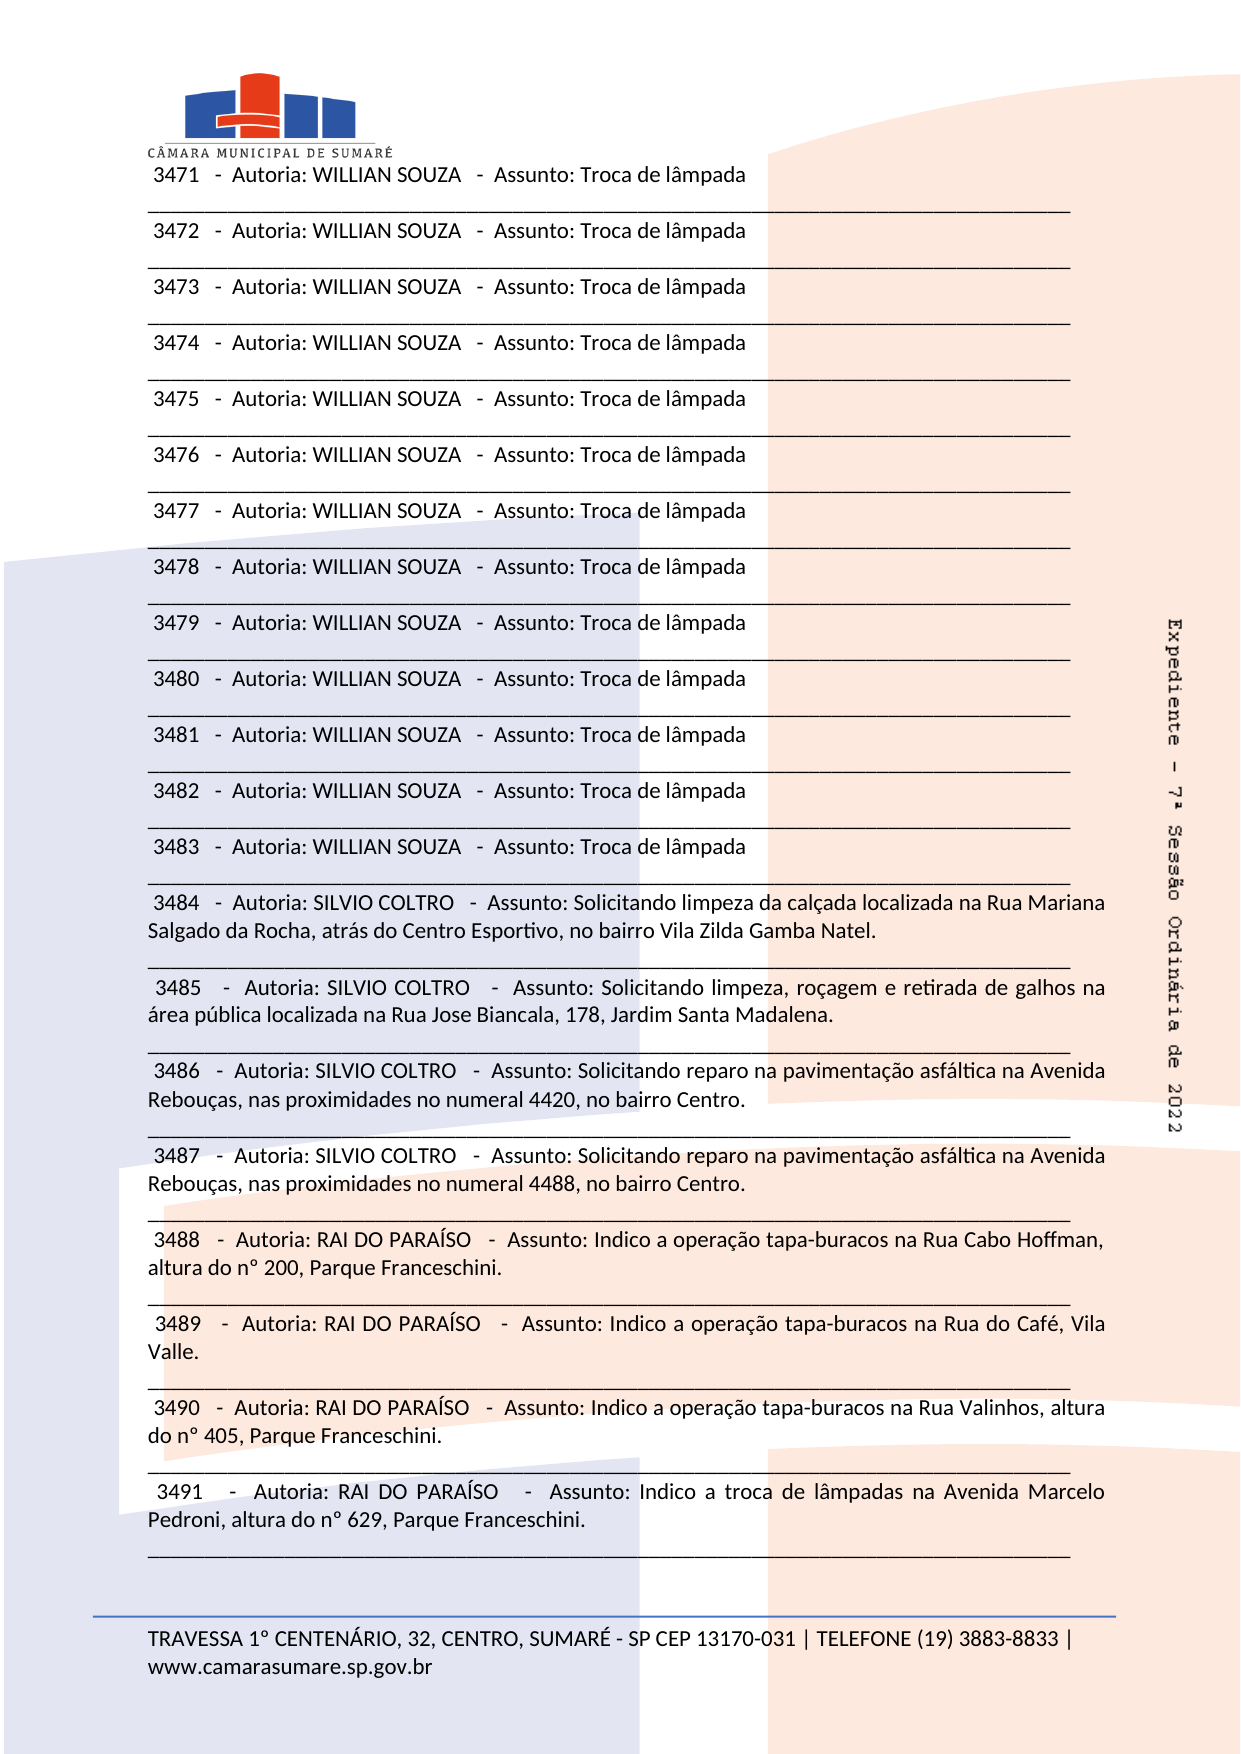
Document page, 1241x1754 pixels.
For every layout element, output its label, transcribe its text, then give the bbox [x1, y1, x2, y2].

text _________________________________________________________________________________ [148, 468, 1107, 496]
text 3489 - Autoria: RAI DO PARAÍSO - Assunto: Indico a operação tapa-buracos na Rua do Café, Vila Valle. [148, 1309, 1107, 1365]
text 3479 - Autoria: WILLIAN SOUZA - Assunto: Troca de lâmpada [148, 608, 1107, 636]
text _________________________________________________________________________________ [148, 1533, 1107, 1561]
text 3483 - Autoria: WILLIAN SOUZA - Assunto: Troca de lâmpada [148, 832, 1107, 861]
text _________________________________________________________________________________ [148, 188, 1107, 216]
text 3481 - Autoria: WILLIAN SOUZA - Assunto: Troca de lâmpada [148, 720, 1107, 748]
text 3491 - Autoria: RAI DO PARAÍSO - Assunto: Indico a troca de lâmpadas na Avenida Marcelo Pedroni, altura do nº 629, Parque Franceschini. [148, 1477, 1107, 1533]
text 3477 - Autoria: WILLIAN SOUZA - Assunto: Troca de lâmpada [148, 496, 1107, 524]
text _________________________________________________________________________________ [148, 524, 1107, 552]
text 3478 - Autoria: WILLIAN SOUZA - Assunto: Troca de lâmpada [148, 552, 1107, 580]
text _________________________________________________________________________________ [148, 861, 1107, 888]
text _________________________________________________________________________________ [148, 636, 1107, 664]
text 3482 - Autoria: WILLIAN SOUZA - Assunto: Troca de lâmpada [148, 776, 1107, 804]
text 3484 - Autoria: SILVIO COLTRO - Assunto: Solicitando limpeza da calçada localizada na Rua Mariana Salgado da Rocha, atrás do Centro Esportivo, no bairro Vila Zilda Gamba Natel. [148, 888, 1107, 944]
text 3474 - Autoria: WILLIAN SOUZA - Assunto: Troca de lâmpada [148, 328, 1107, 356]
text 3486 - Autoria: SILVIO COLTRO - Assunto: Solicitando reparo na pavimentação asfáltica na Avenida Rebouças, nas proximidades no numeral 4420, no bairro Centro. [148, 1057, 1107, 1113]
text 3485 - Autoria: SILVIO COLTRO - Assunto: Solicitando limpeza, roçagem e retirada de galhos na área pública localizada na Rua Jose Biancala, 178, Jardim Santa Madalena. [148, 973, 1107, 1029]
text _________________________________________________________________________________ [148, 1365, 1107, 1393]
text _________________________________________________________________________________ [148, 1281, 1107, 1309]
picture [1142, 616, 1205, 1138]
text _________________________________________________________________________________ [148, 1113, 1107, 1141]
text _________________________________________________________________________________ [148, 580, 1107, 608]
text 3488 - Autoria: RAI DO PARAÍSO - Assunto: Indico a operação tapa-buracos na Rua Cabo Hoffman, altura do nº 200, Parque Franceschini. [148, 1225, 1107, 1281]
text _________________________________________________________________________________ [148, 748, 1107, 776]
text 3480 - Autoria: WILLIAN SOUZA - Assunto: Troca de lâmpada [148, 664, 1107, 692]
text 3490 - Autoria: RAI DO PARAÍSO - Assunto: Indico a operação tapa-buracos na Rua Valinhos, altura do nº 405, Parque Franceschini. [148, 1393, 1107, 1449]
text _________________________________________________________________________________ [148, 1029, 1107, 1057]
text 3473 - Autoria: WILLIAN SOUZA - Assunto: Troca de lâmpada [148, 272, 1107, 300]
picture [147, 73, 394, 160]
text _________________________________________________________________________________ [148, 1449, 1107, 1477]
text 3472 - Autoria: WILLIAN SOUZA - Assunto: Troca de lâmpada [148, 216, 1107, 244]
text _________________________________________________________________________________ [148, 804, 1107, 832]
text 3475 - Autoria: WILLIAN SOUZA - Assunto: Troca de lâmpada [148, 384, 1107, 412]
text 3471 - Autoria: WILLIAN SOUZA - Assunto: Troca de lâmpada [148, 160, 1107, 188]
text 3487 - Autoria: SILVIO COLTRO - Assunto: Solicitando reparo na pavimentação asfáltica na Avenida Rebouças, nas proximidades no numeral 4488, no bairro Centro. [148, 1141, 1107, 1197]
text _________________________________________________________________________________ [148, 356, 1107, 384]
text _________________________________________________________________________________ [148, 1197, 1107, 1225]
text _________________________________________________________________________________ [148, 300, 1107, 328]
text _________________________________________________________________________________ [148, 692, 1107, 720]
text _________________________________________________________________________________ [148, 412, 1107, 440]
text 3476 - Autoria: WILLIAN SOUZA - Assunto: Troca de lâmpada [148, 440, 1107, 468]
text _________________________________________________________________________________ [148, 944, 1107, 973]
text _________________________________________________________________________________ [148, 244, 1107, 272]
